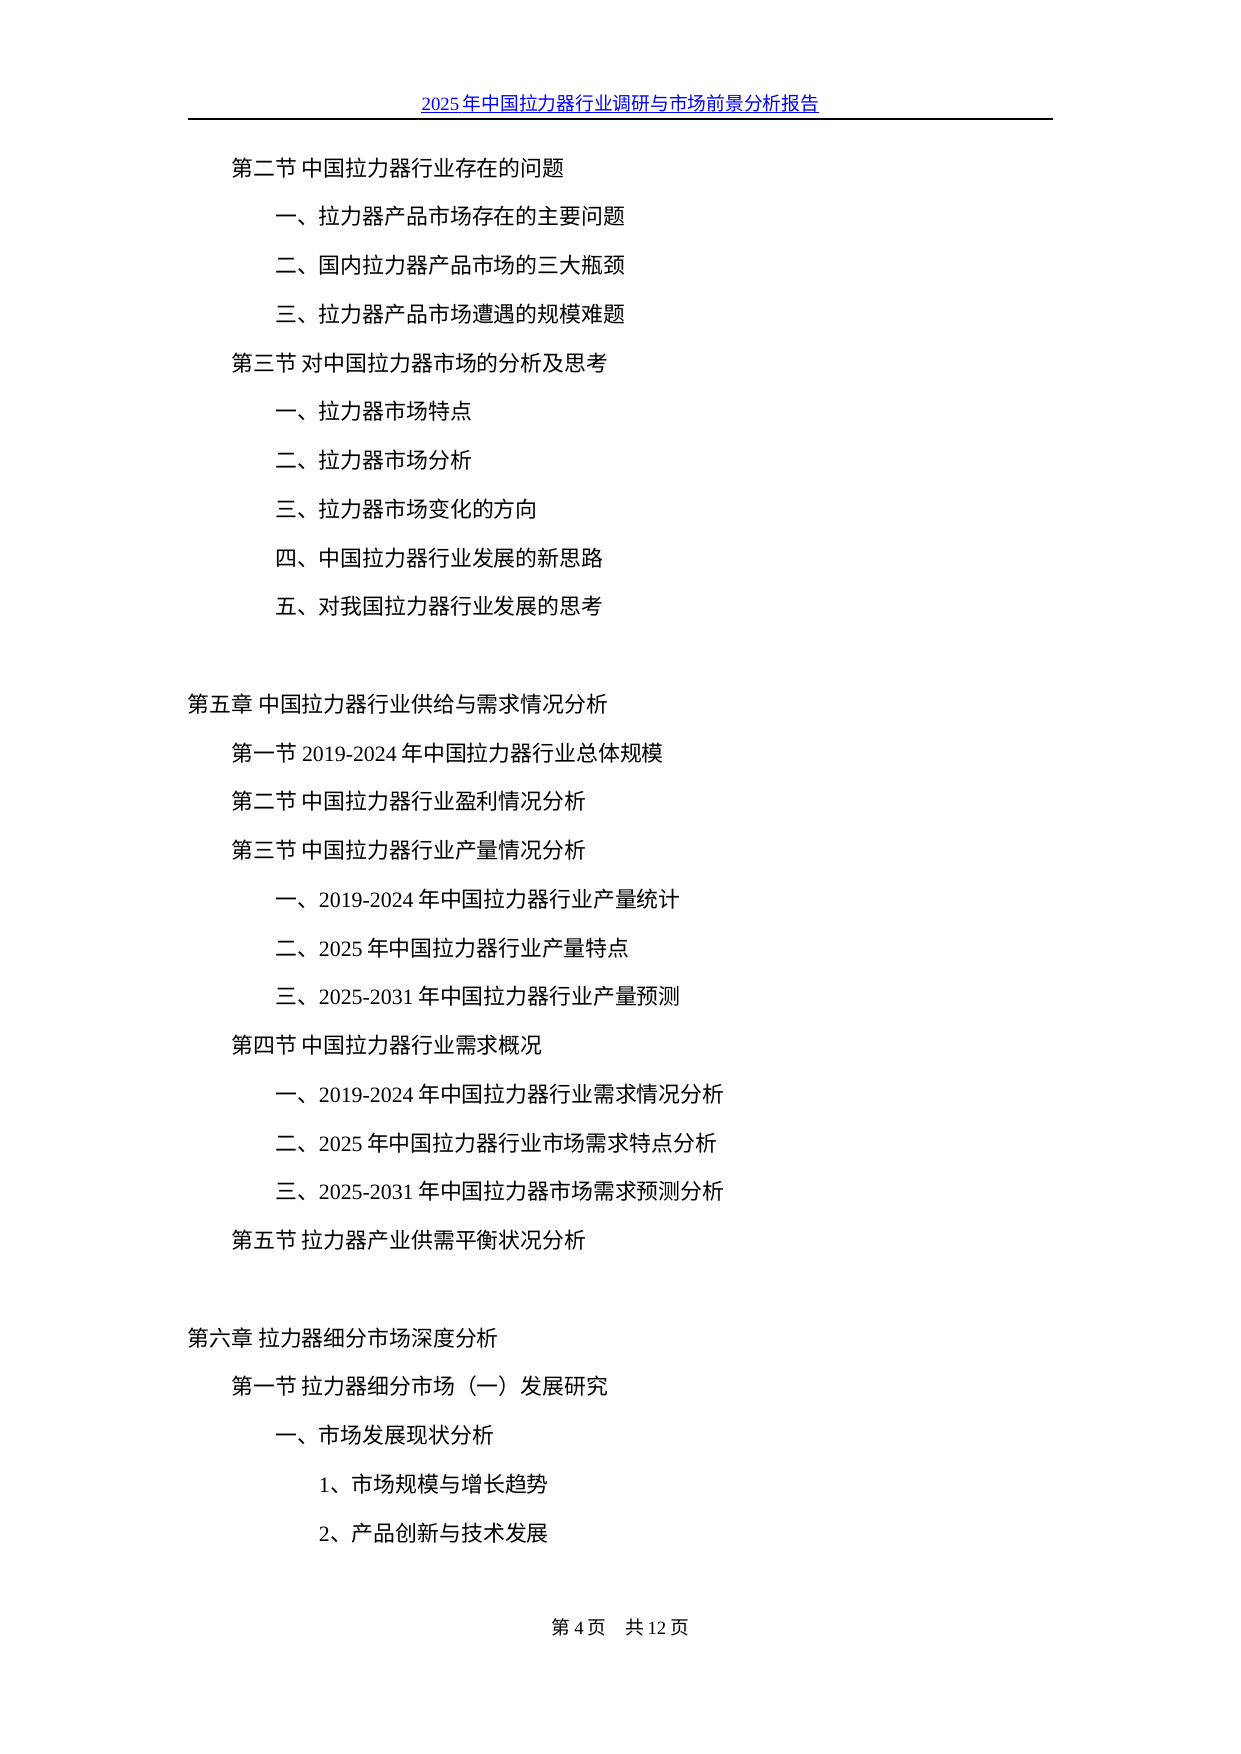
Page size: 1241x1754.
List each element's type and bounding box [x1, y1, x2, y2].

text [187, 150, 1053, 1548]
